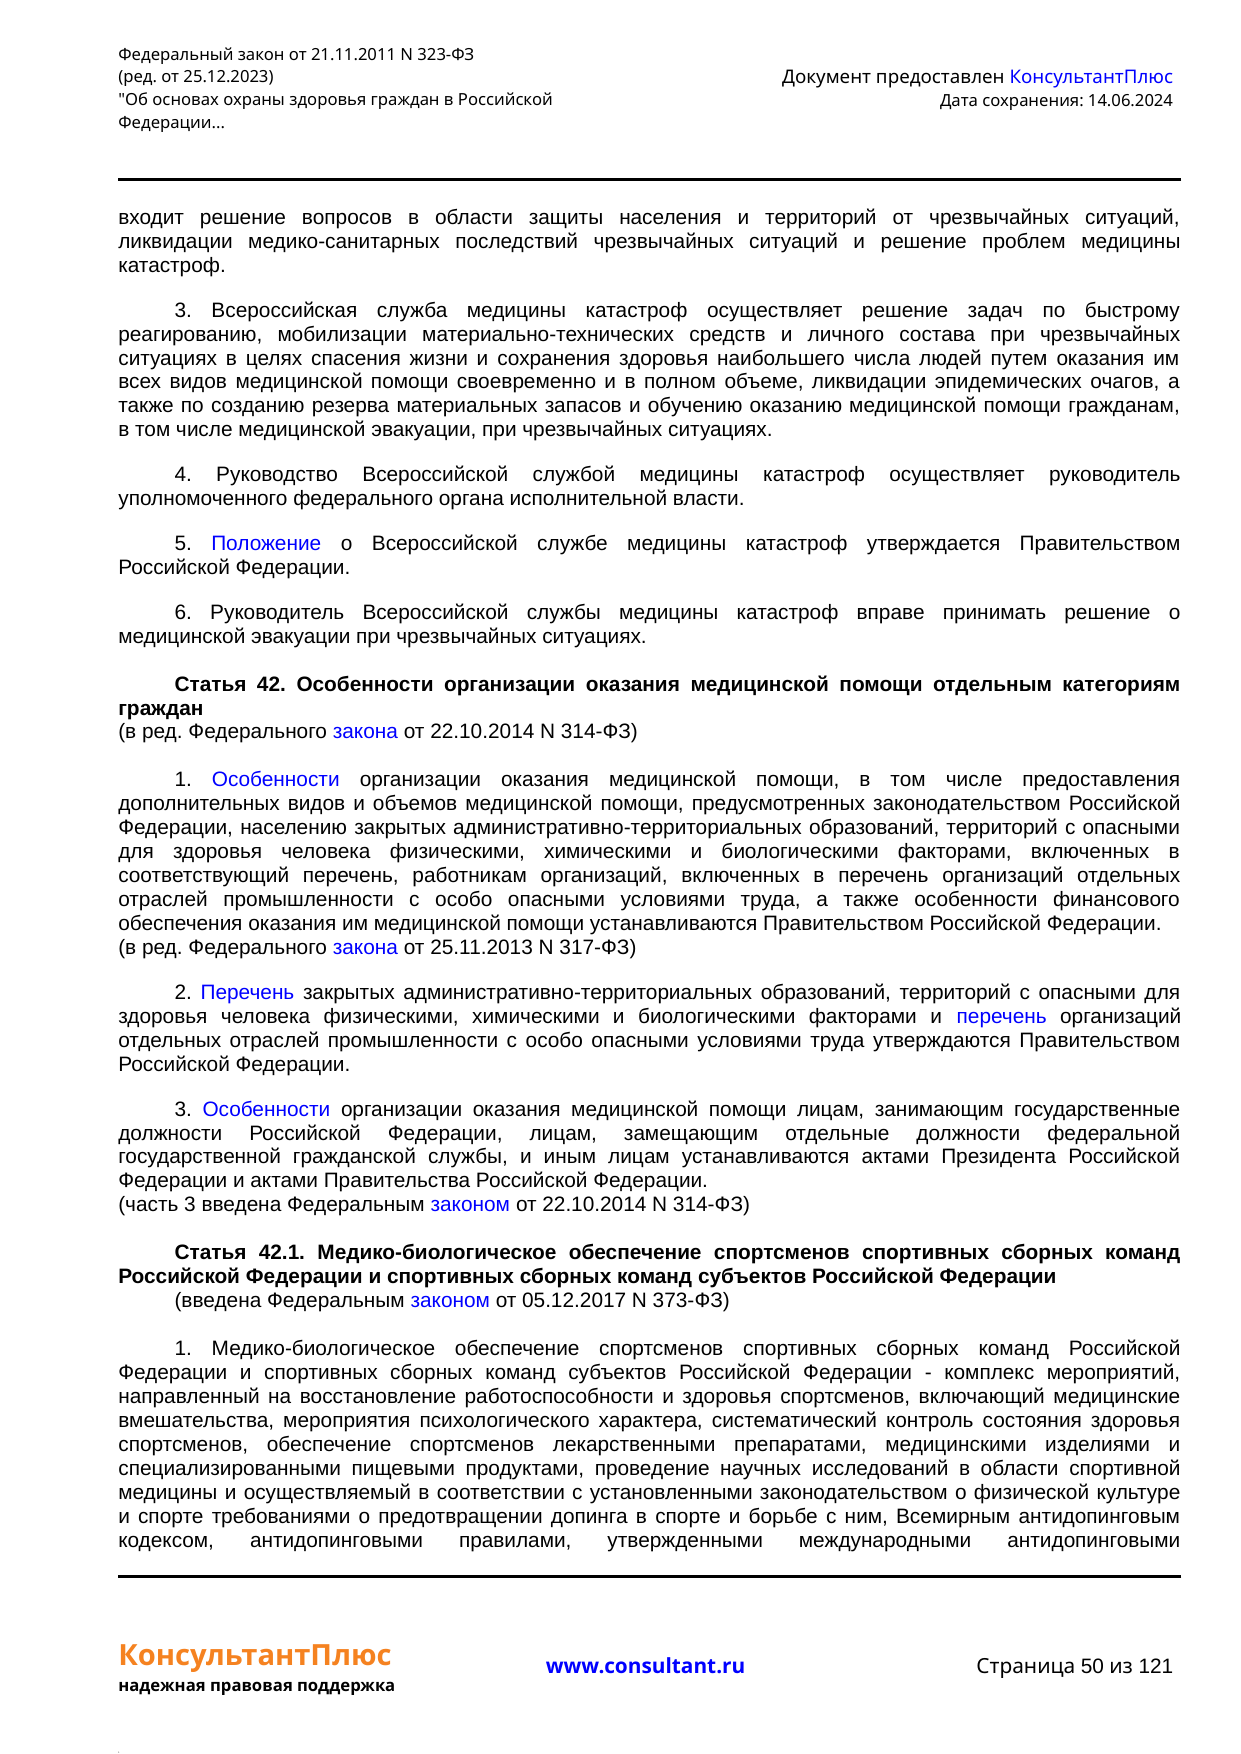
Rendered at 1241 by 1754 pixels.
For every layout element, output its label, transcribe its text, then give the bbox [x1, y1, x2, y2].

text 1. Особенности организации оказания медицинской помощи, в том числе предоставления дополнительных видов и объемов медицинской помощи, предусмотренных законодательством Российской Федерации, населению закрытых административно-территориальных образований, территорий с опасными для здоровья человека физическими, химическими и биологическими факторами, включенных в соответствующий перечень, работникам организаций, включенных в перечень организаций отдельных отраслей промышленности с особо опасными условиями труда, а также особенности финансового обеспечения оказания им медицинской помощи устанавливаются Правительством Российской Федерации. [118, 767, 1181, 935]
text (в ред. Федерального закона от 22.10.2014 N 314-ФЗ) [118, 719, 1181, 743]
text 5. Положение о Всероссийской службе медицины катастроф утверждается Правительством Российской Федерации. [118, 531, 1181, 579]
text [118, 1336, 1181, 1552]
text 2. Перечень закрытых административно-территориальных образований, территорий с опасными для здоровья человека физическими, химическими и биологическими факторами и перечень организаций отдельных отраслей промышленности с особо опасными условиями труда утверждаются Правительством Российской Федерации. [118, 980, 1181, 1076]
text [118, 205, 1181, 277]
text 3. Всероссийская служба медицины катастроф осуществляет решение задач по быстрому реагированию, мобилизации материально-технических средств и личного состава при чрезвычайных ситуациях в целях спасения жизни и сохранения здоровья наибольшего числа людей путем оказания им всех видов медицинской помощи своевременно и в полном объеме, ликвидации эпидемических очагов, а также по созданию резерва материальных запасов и обучению оказанию медицинской помощи гражданам, в том числе медицинской эвакуации, при чрезвычайных ситуациях. [118, 297, 1181, 441]
title Статья 42. Особенности организации оказания медицинской помощи отдельным категориям граждан [118, 671, 1181, 719]
text (введена Федеральным законом от 05.12.2017 N 373-ФЗ) [118, 1288, 1181, 1312]
title Статья 42.1. Медико-биологическое обеспечение спортсменов спортивных сборных команд Российской Федерации и спортивных сборных команд субъектов Российской Федерации [118, 1240, 1181, 1288]
text 6. Руководитель Всероссийской службы медицины катастроф вправе принимать решение о медицинской эвакуации при чрезвычайных ситуациях. [118, 599, 1181, 647]
text (в ред. Федерального закона от 25.11.2013 N 317-ФЗ) [118, 935, 1181, 959]
text (часть 3 введена Федеральным законом от 22.10.2014 N 314-ФЗ) [118, 1192, 1181, 1216]
text 3. Особенности организации оказания медицинской помощи лицам, занимающим государственные должности Российской Федерации, лицам, замещающим отдельные должности федеральной государственной гражданской службы, и иным лицам устанавливаются актами Президента Российской Федерации и актами Правительства Российской Федерации. [118, 1096, 1181, 1192]
text 4. Руководство Всероссийской службой медицины катастроф осуществляет руководитель уполномоченного федерального органа исполнительной власти. [118, 462, 1181, 510]
